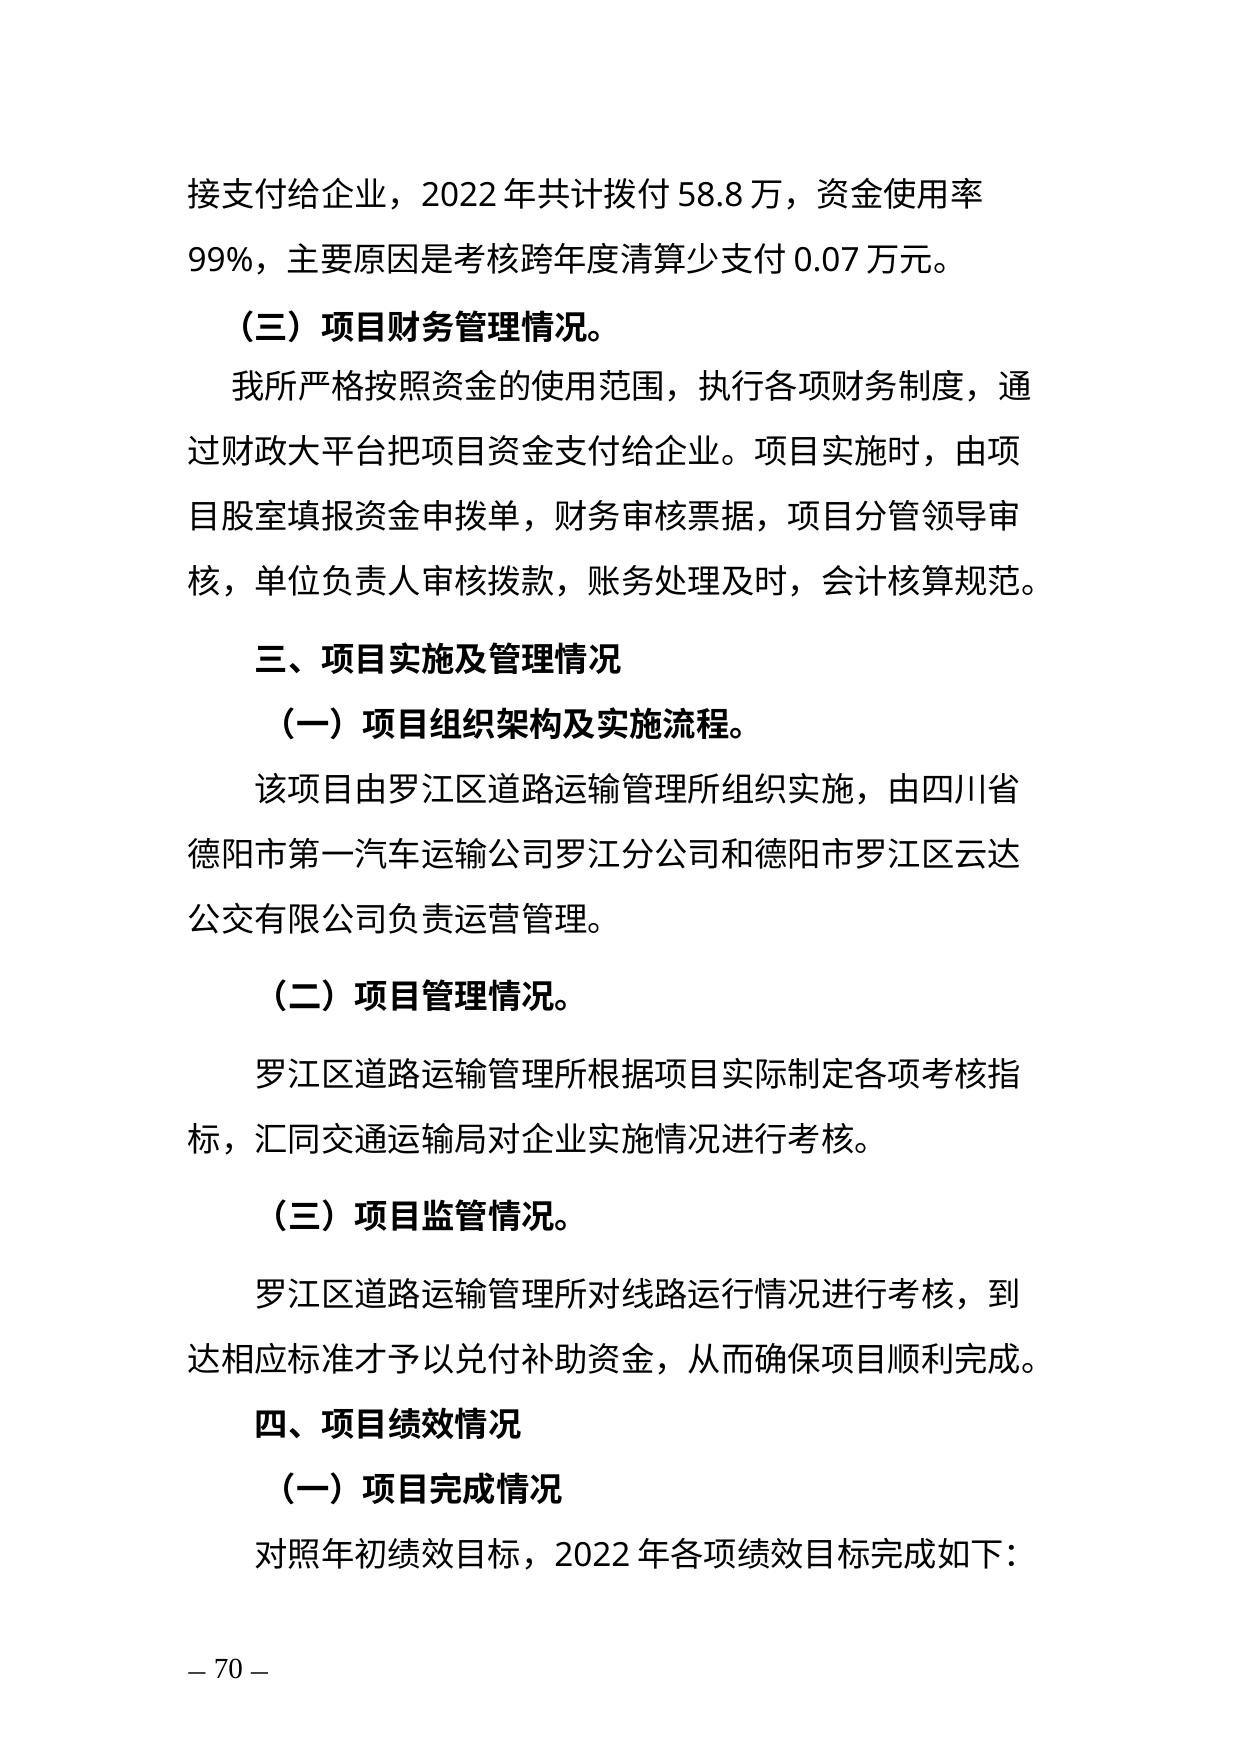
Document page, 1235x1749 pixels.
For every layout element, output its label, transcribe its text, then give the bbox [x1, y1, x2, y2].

list 三、项目实施及管理情况 [187, 624, 1047, 689]
text （一）项目完成情况 [187, 1454, 1047, 1519]
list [187, 1519, 1047, 1584]
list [187, 159, 1047, 289]
text 罗江区道路运输管理所根据项目实际制定各项考核指标，汇同交通运输局对企业实施情况进行考核。 [187, 1039, 1047, 1169]
text （一）项目组织架构及实施流程。 [187, 689, 1047, 754]
text （二）项目管理情况。 [187, 962, 1047, 1027]
text 我所严格按照资金的使用范围，执行各项财务制度，通过财政大平台把项目资金支付给企业。项目实施时，由项目股室填报资金申拨单，财务审核票据，项目分管领导审核，单位负责人审核拨款，账务处理及时，会计核算规范。 [187, 352, 1047, 612]
list 四、项目绩效情况 [187, 1389, 1047, 1454]
list 罗江区道路运输管理所对线路运行情况进行考核，到达相应标准才予以兑付补助资金，从而确保项目顺利完成。 [187, 1259, 1047, 1389]
text （三）项目财务管理情况。 [187, 289, 1047, 352]
text （三）项目监管情况。 [187, 1182, 1047, 1247]
text 该项目由罗江区道路运输管理所组织实施，由四川省德阳市第一汽车运输公司罗江分公司和德阳市罗江区云达公交有限公司负责运营管理。 [187, 754, 1047, 949]
